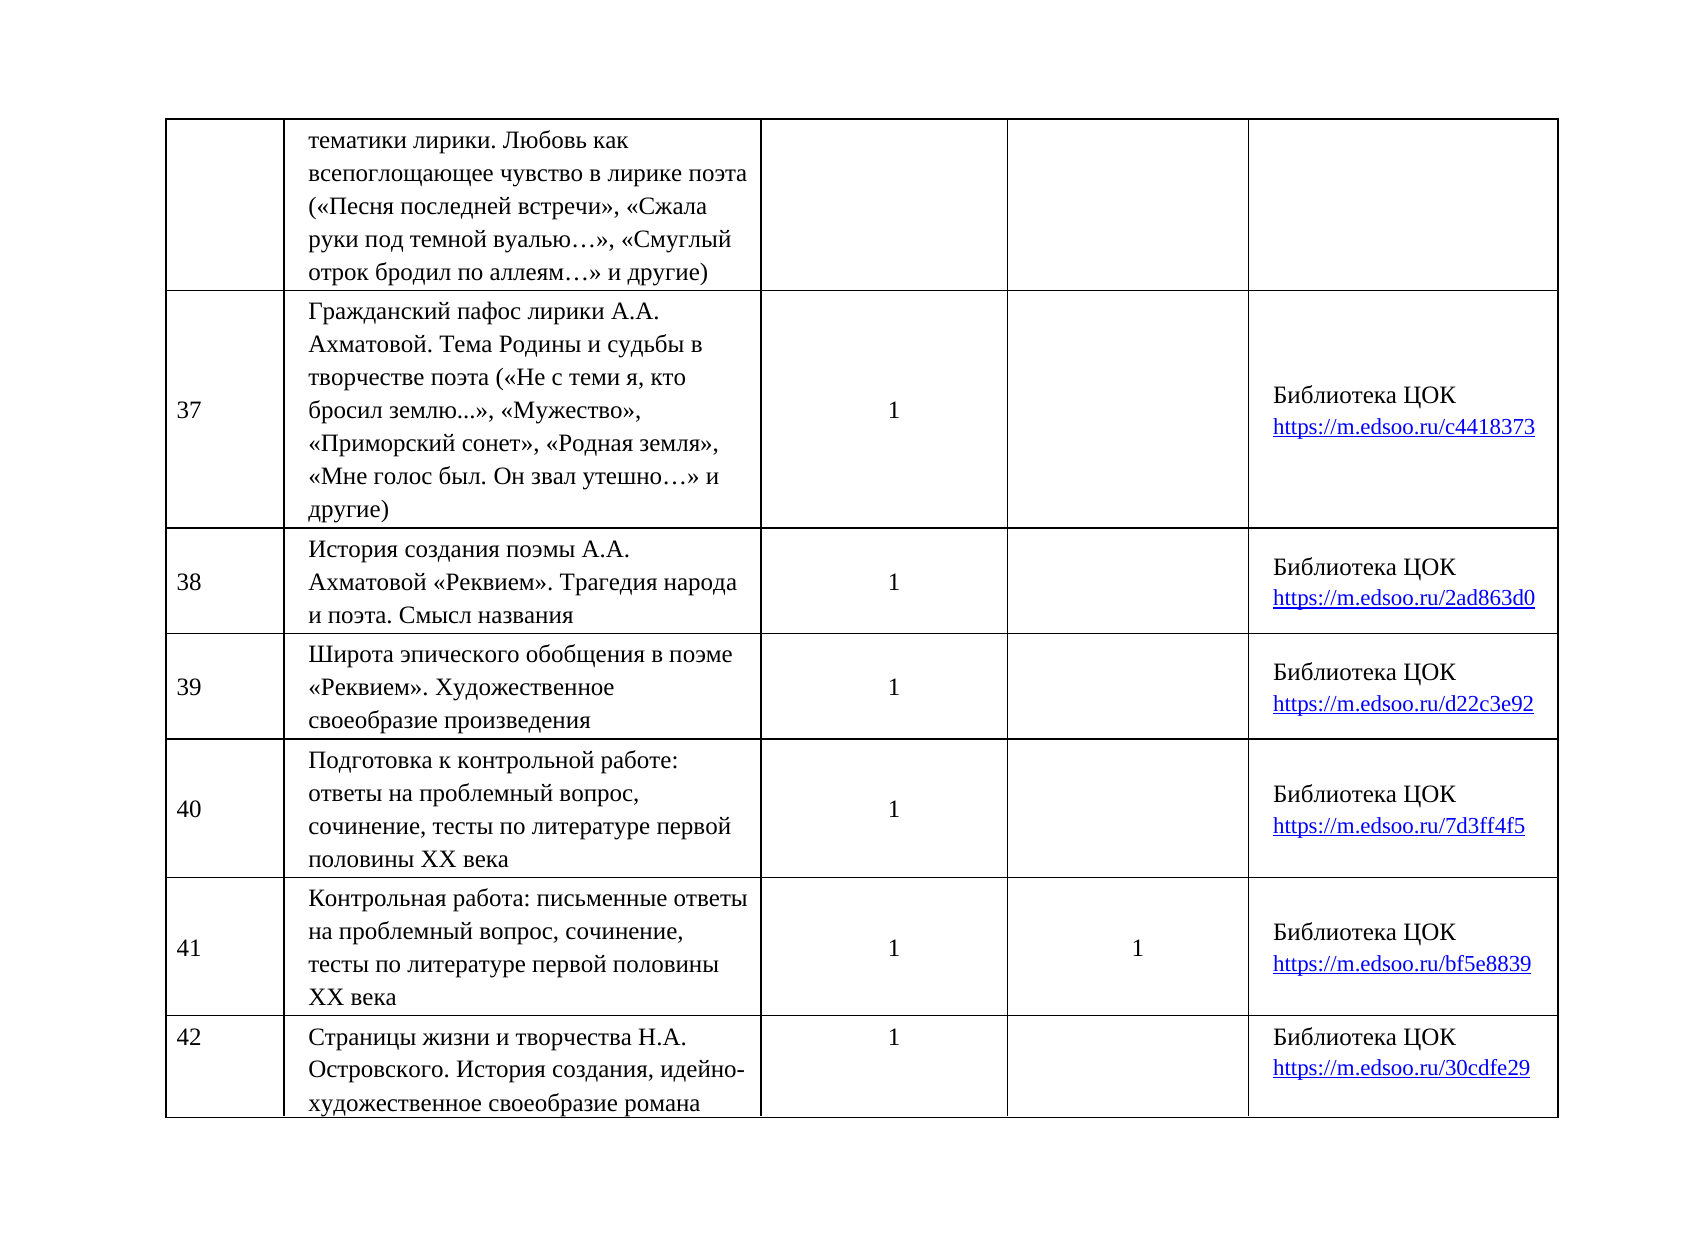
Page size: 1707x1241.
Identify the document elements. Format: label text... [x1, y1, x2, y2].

table_cell 38 [167, 529, 283, 632]
table_cell Подготовка к контрольной работе: ответы на проблемный вопрос, сочинение, тесты по литературе первой половины ХХ века [285, 740, 760, 876]
table_cell Библиотека ЦОК https://m.edsoo.ru/7d3ff4f5 [1249, 740, 1557, 876]
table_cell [285, 120, 760, 289]
table_cell Библиотека ЦОК https://m.edsoo.ru/bf5e8839 [1249, 878, 1557, 1015]
table_cell [1008, 634, 1248, 738]
table_cell 1 [762, 878, 1007, 1015]
table_cell 39 [167, 634, 283, 738]
table_cell 36 [167, 120, 283, 289]
table_cell 1 [762, 120, 1007, 289]
table_cell 1 [1008, 878, 1248, 1015]
table_cell 42 [167, 1016, 283, 1116]
table_cell 1 [762, 634, 1007, 738]
table_cell 1 [762, 291, 1007, 527]
table_cell [1008, 120, 1248, 289]
table_cell [1008, 740, 1248, 876]
table_cell Контрольная работа: письменные ответы на проблемный вопрос, сочинение, тесты по литературе первой половины ХХ века [285, 878, 760, 1015]
table_cell Библиотека ЦОК https://m.edsoo.ru/2ad863d0 [1249, 529, 1557, 632]
table_cell История создания поэмы А.А. Ахматовой «Реквием». Трагедия народа и поэта. Смысл названия [285, 529, 760, 632]
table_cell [1249, 120, 1557, 289]
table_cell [1249, 1016, 1557, 1116]
table_cell [1008, 529, 1248, 632]
table_cell Библиотека ЦОК https://m.edsoo.ru/c4418373 [1249, 291, 1557, 527]
table_cell [1008, 291, 1248, 527]
table_cell Гражданский пафос лирики А.А. Ахматовой. Тема Родины и судьбы в творчестве поэта («Не с теми я, кто бросил землю...», «Мужество», «Приморский сонет», «Родная земля», «Мне голос был. Он звал утешно…» и другие) [285, 291, 760, 527]
table_cell 40 [167, 740, 283, 876]
table_cell 41 [167, 878, 283, 1015]
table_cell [285, 1016, 760, 1116]
table_cell 1 [762, 529, 1007, 632]
table_cell [1008, 1016, 1248, 1116]
table_cell Широта эпического обобщения в поэме «Реквием». Художественное своеобразие произведения [285, 634, 760, 738]
table_cell Библиотека ЦОК https://m.edsoo.ru/d22c3e92 [1249, 634, 1557, 738]
table_cell 37 [167, 291, 283, 527]
table_cell 1 [762, 740, 1007, 876]
table_cell 1 [762, 1016, 1007, 1116]
